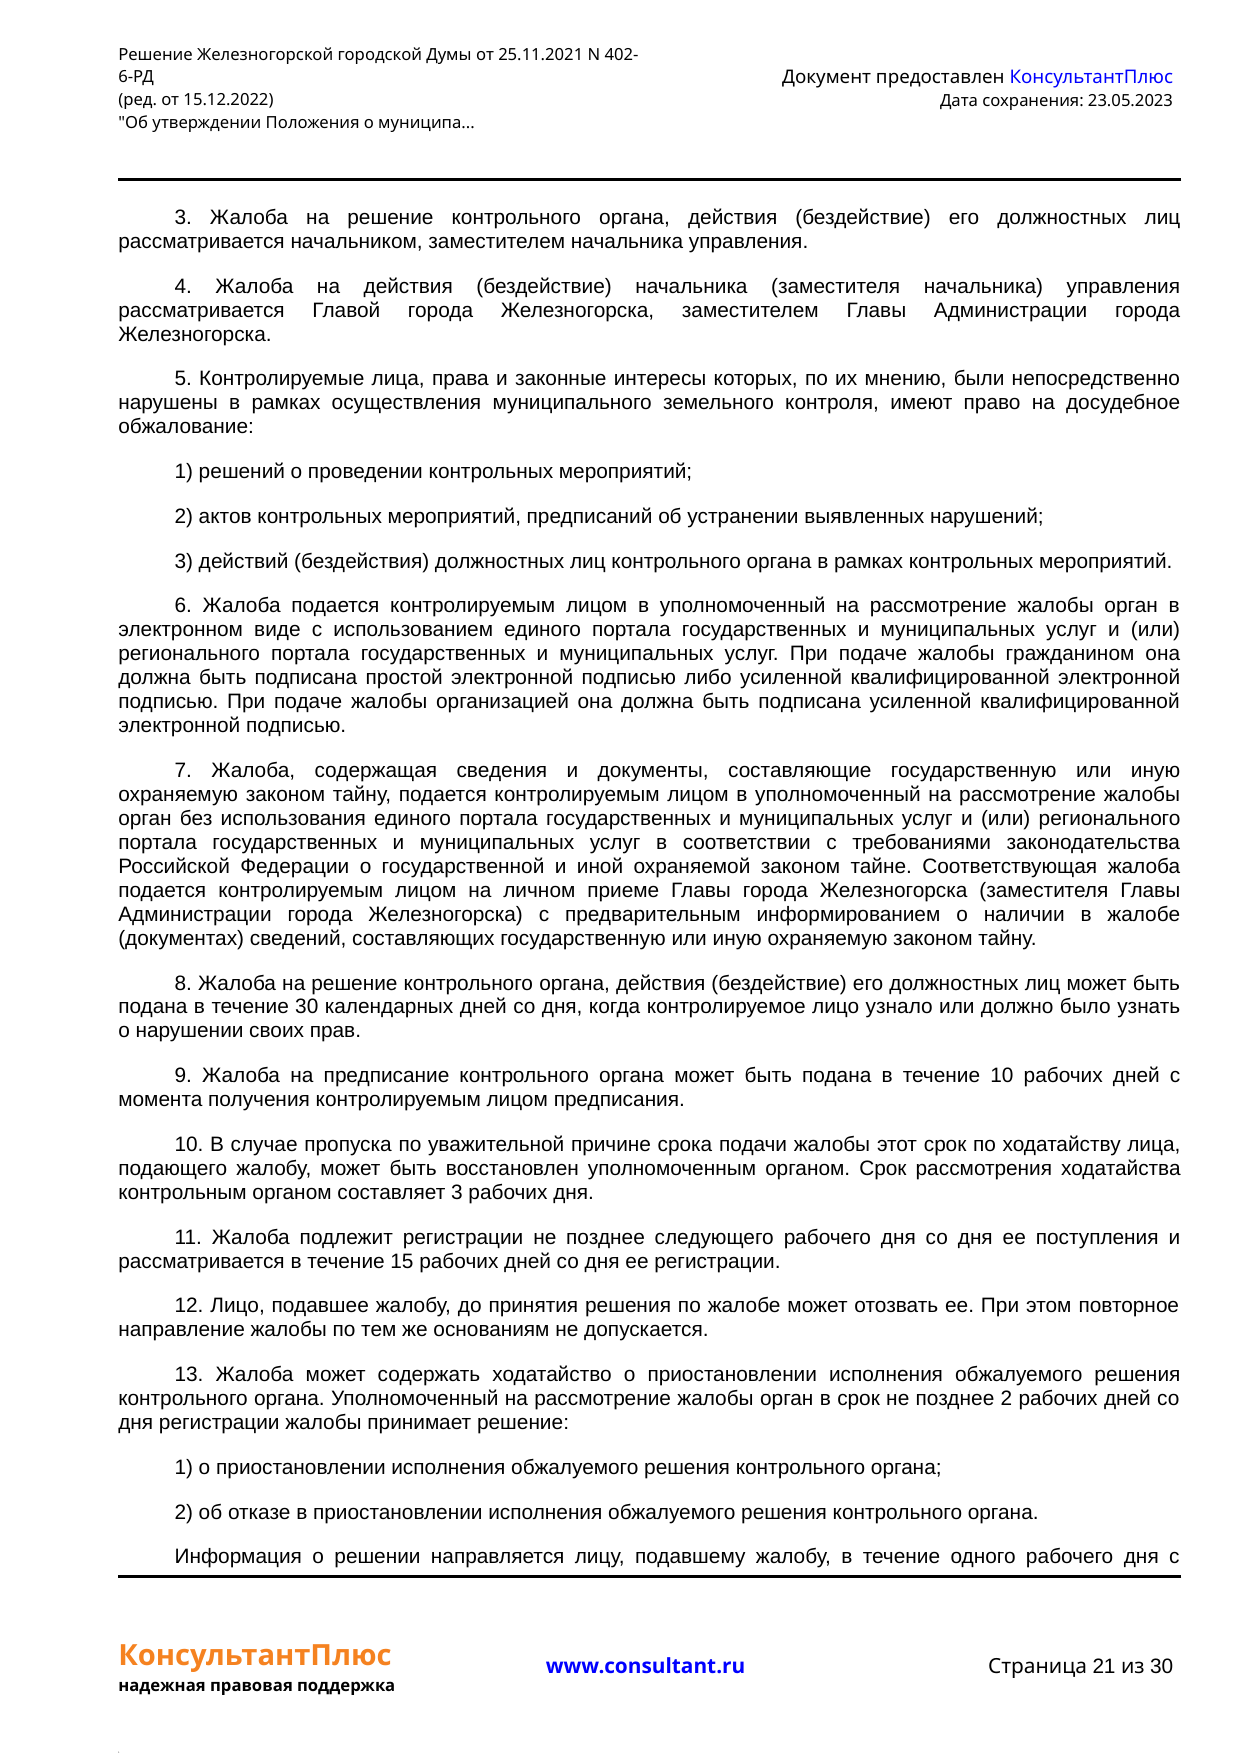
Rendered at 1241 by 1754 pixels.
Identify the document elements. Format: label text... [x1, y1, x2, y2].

text 7. Жалоба, содержащая сведения и документы, составляющие государственную или иную охраняемую законом тайну, подается контролируемым лицом в уполномоченный на рассмотрение жалобы орган без использования единого портала государственных и муниципальных услуг и (или) регионального портала государственных и муниципальных услуг в соответствии с требованиями законодательства Российской Федерации о государственной и иной охраняемой законом тайне. Соответствующая жалоба подается контролируемым лицом на личном приеме Главы города Железногорска (заместителя Главы Администрации города Железногорска) с предварительным информированием о наличии в жалобе (документах) сведений, составляющих государственную или иную охраняемую законом тайну. [118, 758, 1181, 949]
text 3) действий (бездействия) должностных лиц контрольного органа в рамках контрольных мероприятий. [118, 548, 1181, 572]
text 12. Лицо, подавшее жалобу, до принятия решения по жалобе может отозвать ее. При этом повторное направление жалобы по тем же основаниям не допускается. [118, 1293, 1181, 1341]
text 2) об отказе в приостановлении исполнения обжалуемого решения контрольного органа. [118, 1499, 1181, 1523]
text 9. Жалоба на предписание контрольного органа может быть подана в течение 10 рабочих дней с момента получения контролируемым лицом предписания. [118, 1063, 1181, 1111]
text 3. Жалоба на решение контрольного органа, действия (бездействие) его должностных лиц рассматривается начальником, заместителем начальника управления. [118, 205, 1181, 253]
text 11. Жалоба подлежит регистрации не позднее следующего рабочего дня со дня ее поступления и рассматривается в течение 15 рабочих дней со дня ее регистрации. [118, 1224, 1181, 1272]
text 10. В случае пропуска по уважительной причине срока подачи жалобы этот срок по ходатайству лица, подающего жалобу, может быть восстановлен уполномоченным органом. Срок рассмотрения ходатайства контрольным органом составляет 3 рабочих дня. [118, 1132, 1181, 1204]
text 13. Жалоба может содержать ходатайство о приостановлении исполнения обжалуемого решения контрольного органа. Уполномоченный на рассмотрение жалобы орган в срок не позднее 2 рабочих дней со дня регистрации жалобы принимает решение: [118, 1362, 1181, 1434]
text 8. Жалоба на решение контрольного органа, действия (бездействие) его должностных лиц может быть подана в течение 30 календарных дней со дня, когда контролируемое лицо узнало или должно было узнать о нарушении своих прав. [118, 970, 1181, 1042]
text 1) решений о проведении контрольных мероприятий; [118, 459, 1181, 483]
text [118, 1544, 1181, 1568]
text 4. Жалоба на действия (бездействие) начальника (заместителя начальника) управления рассматривается Главой города Железногорска, заместителем Главы Администрации города Железногорска. [118, 273, 1181, 345]
text 1) о приостановлении исполнения обжалуемого решения контрольного органа; [118, 1455, 1181, 1479]
text 6. Жалоба подается контролируемым лицом в уполномоченный на рассмотрение жалобы орган в электронном виде с использованием единого портала государственных и муниципальных услуг и (или) регионального портала государственных и муниципальных услуг. При подаче жалобы гражданином она должна быть подписана простой электронной подписью либо усиленной квалифицированной электронной подписью. При подаче жалобы организацией она должна быть подписана усиленной квалифицированной электронной подписью. [118, 593, 1181, 737]
text 5. Контролируемые лица, права и законные интересы которых, по их мнению, были непосредственно нарушены в рамках осуществления муниципального земельного контроля, имеют право на досудебное обжалование: [118, 366, 1181, 438]
text 2) актов контрольных мероприятий, предписаний об устранении выявленных нарушений; [118, 504, 1181, 528]
